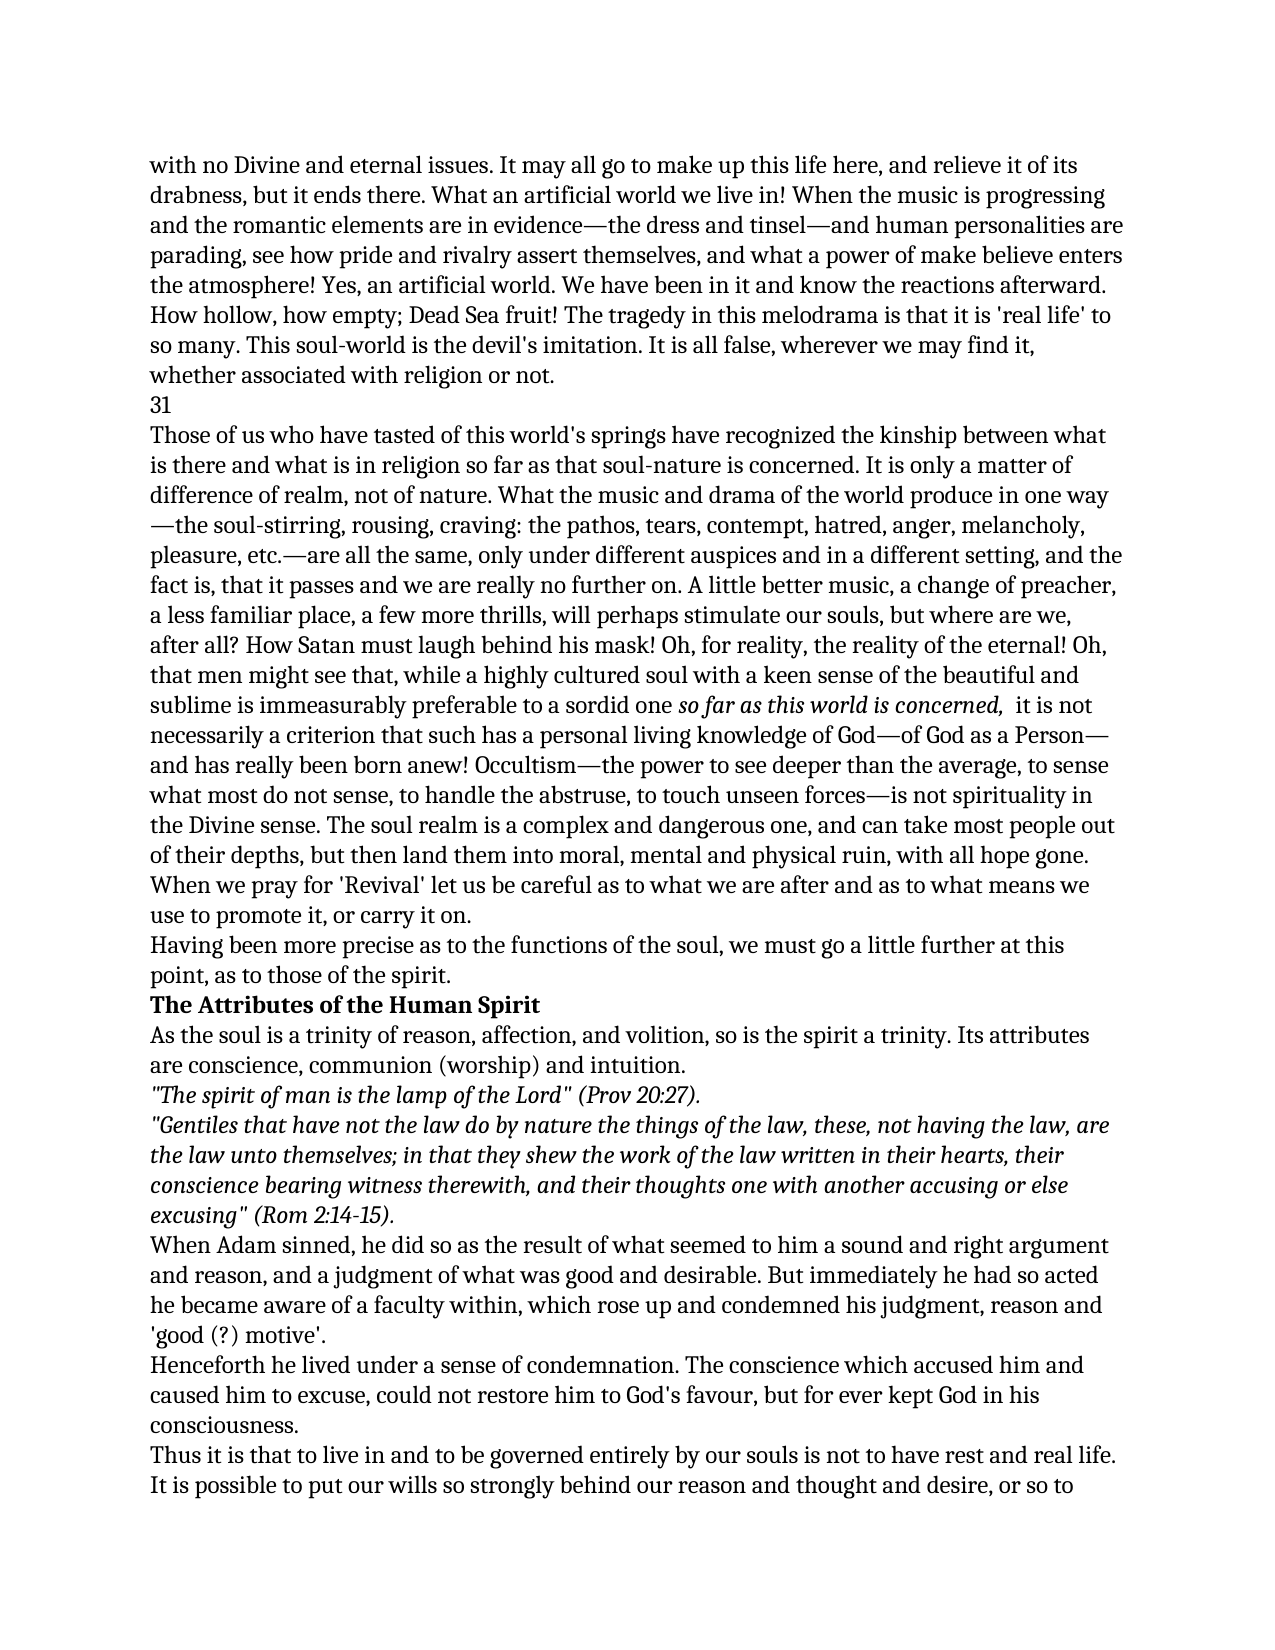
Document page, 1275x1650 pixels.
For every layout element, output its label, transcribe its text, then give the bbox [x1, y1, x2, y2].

text Those of us who have tasted of this world's springs have recognized the kinship between what is there and what is in religion so far as that soul-nature is concerned. It is only a matter of difference of realm, not of nature. What the music and drama of the world produce in one way—the soul-stirring, rousing, craving: the pathos, tears, contempt, hatred, anger, melancholy, pleasure, etc.—are all the same, only under different auspices and in a different setting, and the fact is, that it passes and we are really no further on. A little better music, a change of preacher, a less familiar place, a few more thrills, will perhaps stimulate our souls, but where are we, after all? How Satan must laugh behind his mask! Oh, for reality, the reality of the eternal! Oh, that men might see that, while a highly cultured soul with a keen sense of the beautiful and sublime is immeasurably preferable to a sordid one so far as this world is concerned, it is not necessarily a criterion that such has a personal living knowledge of God—of God as a Person—and has really been born anew! Occultism—the power to see deeper than the average, to sense what most do not sense, to handle the abstruse, to touch unseen forces—is not spirituality in the Divine sense. The soul realm is a complex and dangerous one, and can take most people out of their depths, but then land them into moral, mental and physical ruin, with all hope gone. [150, 420, 1125, 870]
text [150, 1440, 1125, 1500]
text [150, 150, 1125, 300]
text The Attributes of the Human Spirit [150, 990, 1125, 1020]
text When Adam sinned, he did so as the result of what seemed to him a sound and right argument and reason, and a judgment of what was good and desirable. But immediately he had so acted he became aware of a faculty within, which rose up and condemned his judgment, reason and 'good (?) motive'. [150, 1230, 1125, 1350]
text "Gentiles that have not the law do by nature the things of the law, these, not having the law, are the law unto themselves; in that they shew the work of the law written in their hearts, their conscience bearing witness therewith, and their thoughts one with another accusing or else excusing" (Rom 2:14-15). [150, 1110, 1125, 1230]
text Having been more precise as to the functions of the soul, we must go a little further at this point, as to those of the spirit. [150, 930, 1125, 990]
text How hollow, how empty; Dead Sea fruit! The tragedy in this melodrama is that it is 'real life' to so many. This soul-world is the devil's imitation. It is all false, wherever we may find it, whether associated with religion or not. [150, 300, 1125, 390]
text As the soul is a trinity of reason, affection, and volition, so is the spirit a trinity. Its attributes are conscience, communion (worship) and intuition. [150, 1020, 1125, 1080]
text 31 [150, 390, 1125, 420]
text "The spirit of man is the lamp of the Lord" (Prov 20:27). [150, 1080, 1125, 1110]
text Henceforth he lived under a sense of condemnation. The conscience which accused him and caused him to excuse, could not restore him to God's favour, but for ever kept God in his consciousness. [150, 1350, 1125, 1440]
text When we pray for 'Revival' let us be careful as to what we are after and as to what means we use to promote it, or carry it on. [150, 870, 1125, 930]
